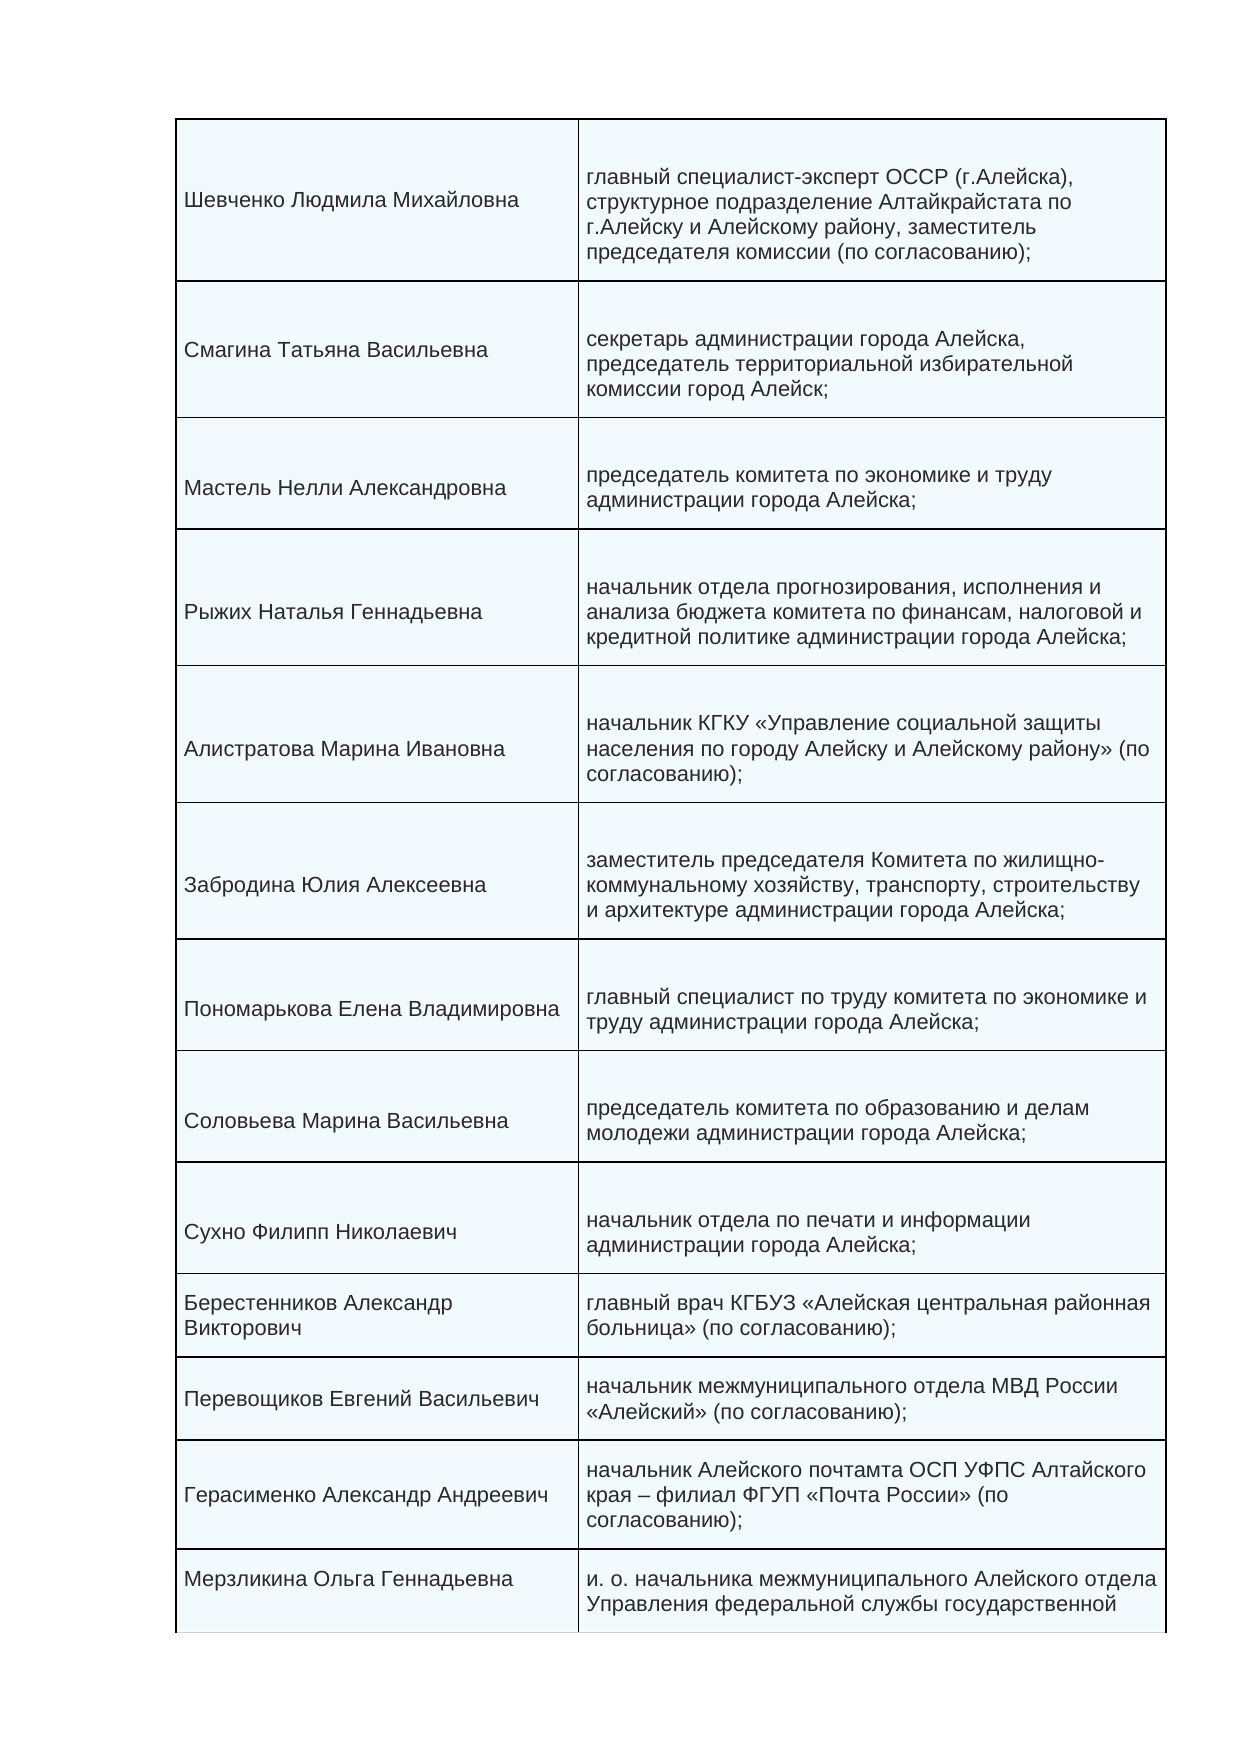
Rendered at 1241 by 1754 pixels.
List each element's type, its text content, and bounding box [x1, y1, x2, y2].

table_cell заместитель председателя Комитета по жилищно-коммунальному хозяйству, транспорту, строительству и архитектуре администрации города Алейска; [579, 803, 1165, 938]
table_cell начальник КГКУ «Управление социальной защиты населения по городу Алейску и Алейскому району» (по согласованию); [579, 666, 1165, 801]
table_cell председатель комитета по экономике и труду администрации города Алейска; [579, 418, 1165, 528]
table_cell Мастель Нелли Александровна [177, 418, 578, 528]
table_cell начальник отдела по печати и информации администрации города Алейска; [579, 1163, 1165, 1272]
table_cell главный специалист-эксперт ОССР (г.Алейска), структурное подразделение Алтайкрайстата по г.Алейску и Алейскому району, заместитель председателя комиссии (по согласованию); [579, 120, 1165, 280]
table_cell Соловьева Марина Васильевна [177, 1051, 578, 1161]
table_cell Смагина Татьяна Васильевна [177, 282, 578, 417]
table_cell начальник отдела прогнозирования, исполнения и анализа бюджета комитета по финансам, налоговой и кредитной политике администрации города Алейска; [579, 530, 1165, 665]
table_cell Берестенников Александр Викторович [177, 1274, 578, 1356]
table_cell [579, 1550, 1165, 1631]
table_cell секретарь администрации города Алейска, председатель территориальной избирательной комиссии город Алейск; [579, 282, 1165, 417]
table_cell главный специалист по труду комитета по экономике и труду администрации города Алейска; [579, 940, 1165, 1049]
table_cell Сухно Филипп Николаевич [177, 1163, 578, 1272]
table_cell начальник межмуниципального отдела МВД России «Алейский» (по согласованию); [579, 1358, 1165, 1439]
table_cell Пономарькова Елена Владимировна [177, 940, 578, 1049]
table_cell Алистратова Марина Ивановна [177, 666, 578, 801]
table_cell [177, 1550, 578, 1631]
table_cell Забродина Юлия Алексеевна [177, 803, 578, 938]
table_cell Шевченко Людмила Михайловна [177, 120, 578, 280]
table_cell председатель комитета по образованию и делам молодежи администрации города Алейска; [579, 1051, 1165, 1161]
table_cell начальник Алейского почтамта ОСП УФПС Алтайского края – филиал ФГУП «Почта России» (по согласованию); [579, 1441, 1165, 1548]
table_cell Герасименко Александр Андреевич [177, 1441, 578, 1548]
table_cell Рыжих Наталья Геннадьевна [177, 530, 578, 665]
table_cell Перевощиков Евгений Васильевич [177, 1358, 578, 1439]
table_cell главный врач КГБУЗ «Алейская центральная районная больница» (по согласованию); [579, 1274, 1165, 1356]
